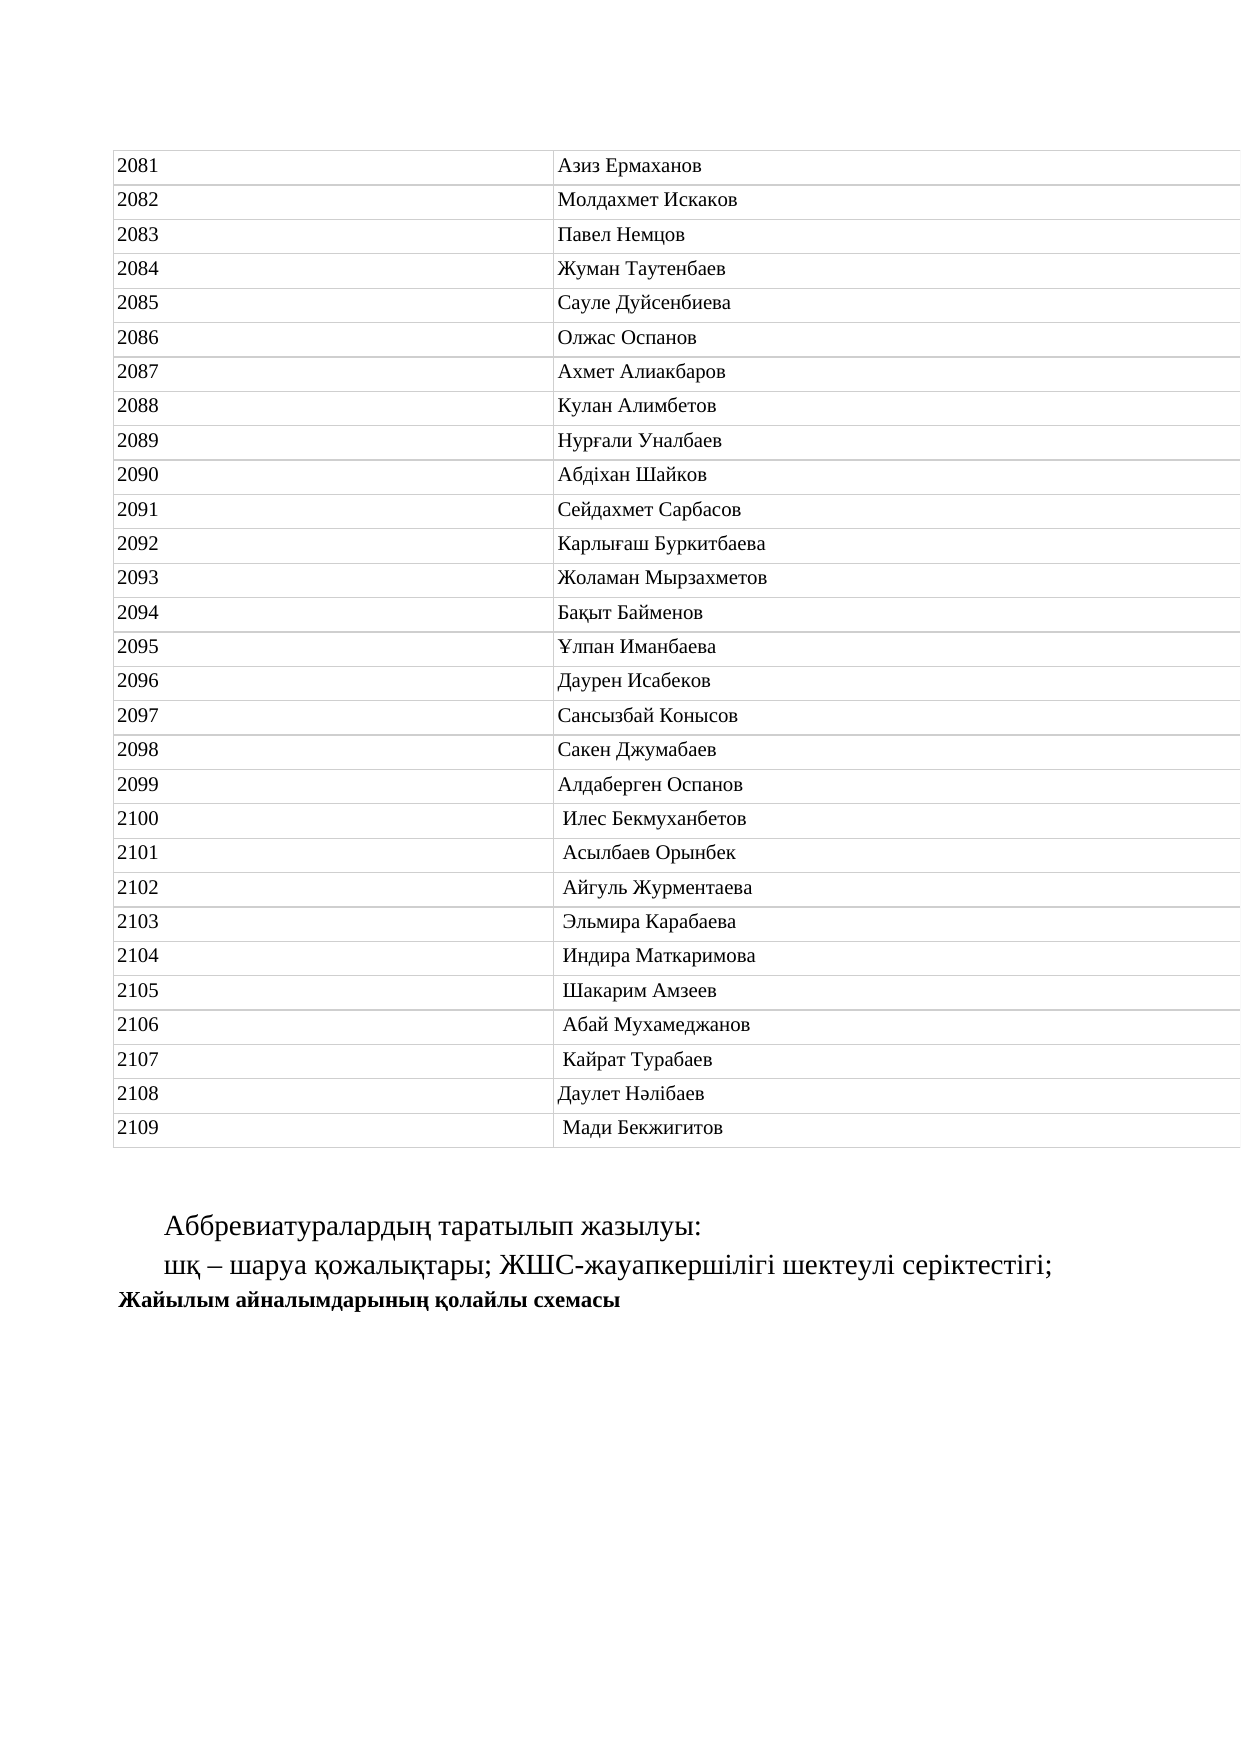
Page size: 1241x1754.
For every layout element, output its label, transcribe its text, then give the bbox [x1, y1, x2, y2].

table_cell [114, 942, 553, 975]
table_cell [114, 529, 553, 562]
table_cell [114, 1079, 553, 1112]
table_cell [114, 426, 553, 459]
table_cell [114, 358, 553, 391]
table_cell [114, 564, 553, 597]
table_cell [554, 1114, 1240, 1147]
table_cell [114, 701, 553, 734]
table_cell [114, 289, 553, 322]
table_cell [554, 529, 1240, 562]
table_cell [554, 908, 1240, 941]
text Жайылым айналымдарының қолайлы схемасы [112, 1286, 1128, 1312]
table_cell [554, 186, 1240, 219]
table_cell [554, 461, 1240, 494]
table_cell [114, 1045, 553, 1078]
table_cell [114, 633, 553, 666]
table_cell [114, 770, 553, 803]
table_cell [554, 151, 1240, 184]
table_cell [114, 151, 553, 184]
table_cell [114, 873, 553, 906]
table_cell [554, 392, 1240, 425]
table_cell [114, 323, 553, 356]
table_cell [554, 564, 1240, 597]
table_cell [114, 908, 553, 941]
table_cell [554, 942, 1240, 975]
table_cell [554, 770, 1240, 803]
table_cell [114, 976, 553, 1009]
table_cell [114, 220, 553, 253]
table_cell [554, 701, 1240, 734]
text Аббревиатуралардың таратылып жазылуы: [112, 1208, 1128, 1242]
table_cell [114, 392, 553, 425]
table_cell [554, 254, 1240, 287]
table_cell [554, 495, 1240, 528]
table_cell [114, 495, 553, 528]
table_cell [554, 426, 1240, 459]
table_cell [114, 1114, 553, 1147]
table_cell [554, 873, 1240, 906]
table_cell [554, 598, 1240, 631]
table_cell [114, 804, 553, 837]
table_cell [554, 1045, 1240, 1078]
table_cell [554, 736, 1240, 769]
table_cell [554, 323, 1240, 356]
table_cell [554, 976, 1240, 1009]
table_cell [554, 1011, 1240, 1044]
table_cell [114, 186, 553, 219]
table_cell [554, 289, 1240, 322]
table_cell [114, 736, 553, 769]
text шқ – шаруа қожалықтары; ЖШС-жауапкершілігі шектеулі серіктестігі; [112, 1247, 1128, 1281]
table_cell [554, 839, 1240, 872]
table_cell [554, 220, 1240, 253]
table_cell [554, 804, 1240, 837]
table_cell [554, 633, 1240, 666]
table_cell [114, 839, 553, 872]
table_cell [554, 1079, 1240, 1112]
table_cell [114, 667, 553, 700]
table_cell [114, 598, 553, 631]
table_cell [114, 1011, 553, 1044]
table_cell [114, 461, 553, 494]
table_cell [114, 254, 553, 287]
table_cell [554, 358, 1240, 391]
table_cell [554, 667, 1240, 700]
